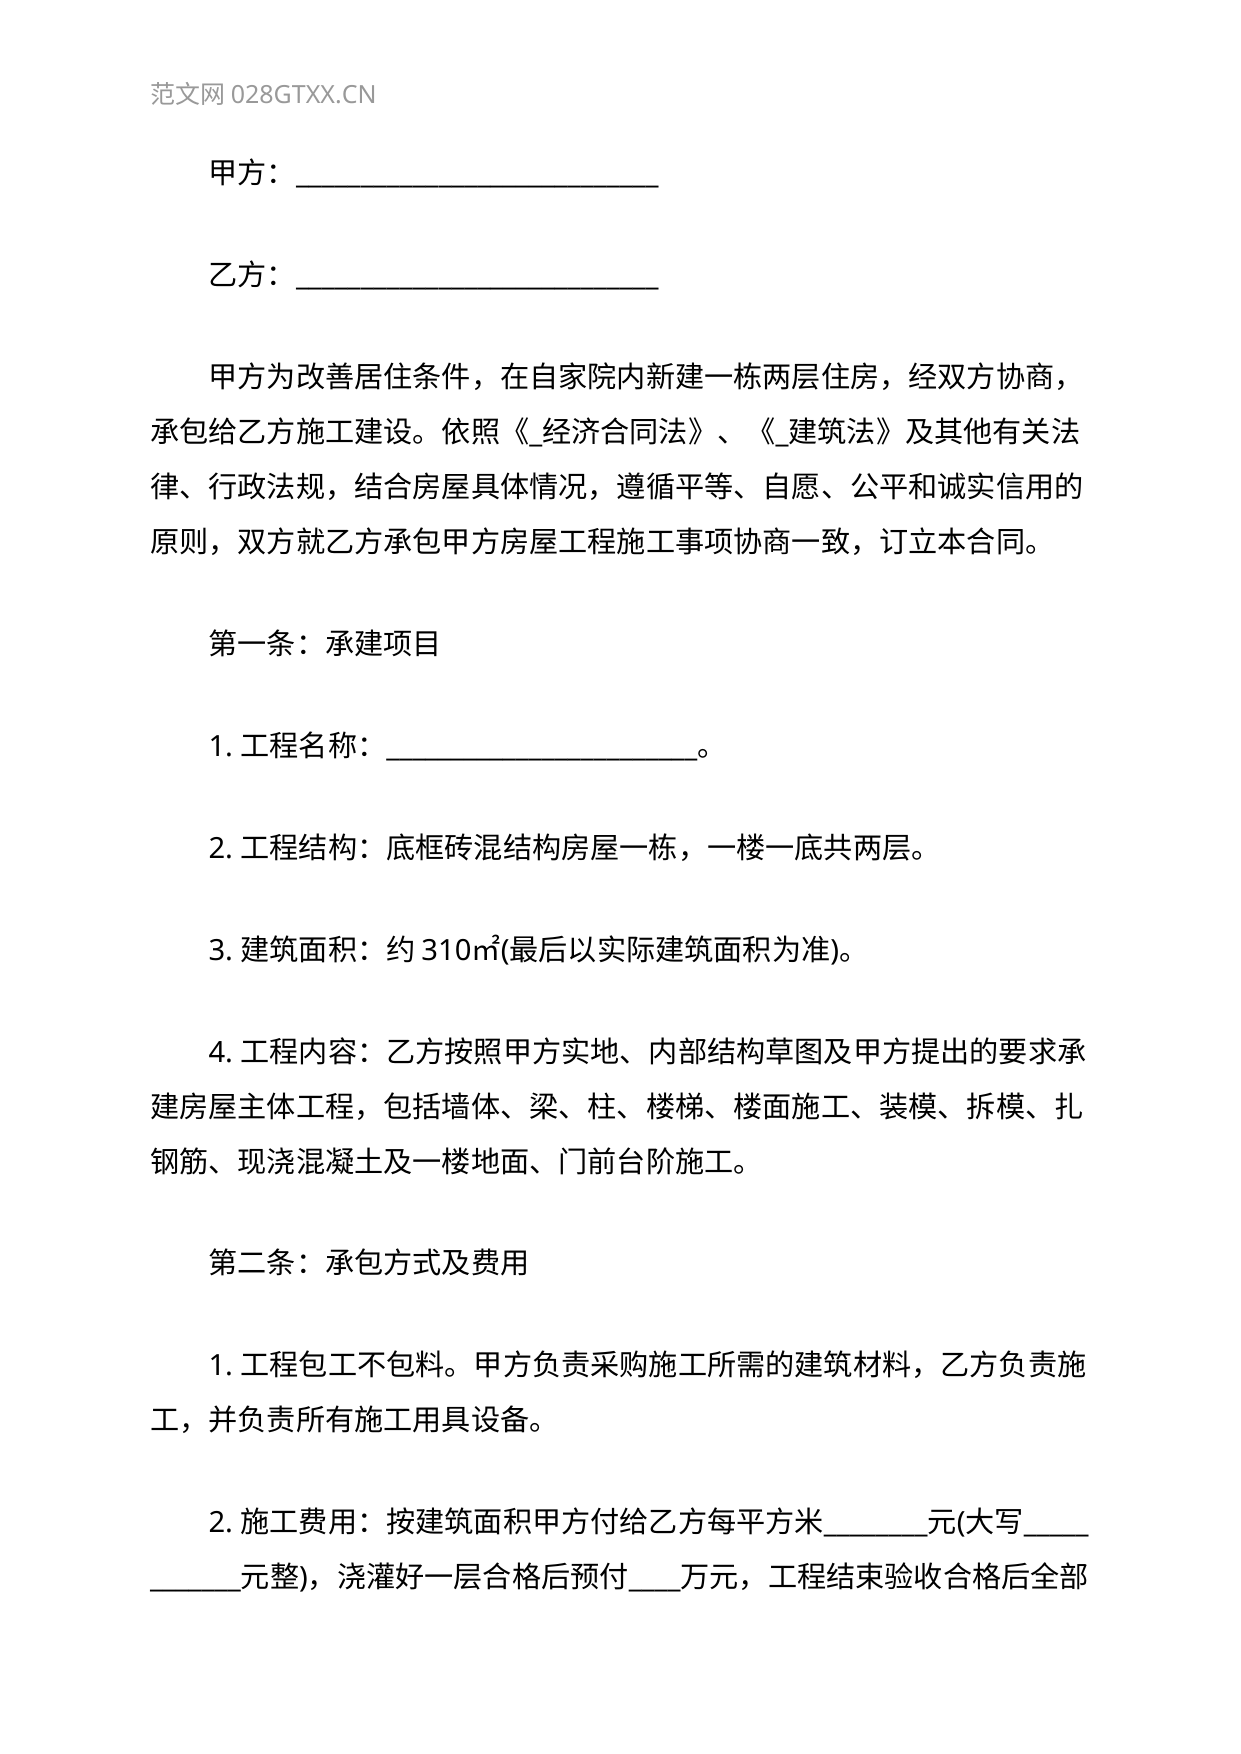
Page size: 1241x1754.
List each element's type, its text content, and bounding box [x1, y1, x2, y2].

text 第二条：承包方式及费用 [150, 1240, 1090, 1282]
text 甲方为改善居住条件，在自家院内新建一栋两层住房，经双方协商，承包给乙方施工建设。依照《_经济合同法》、《_建筑法》及其他有关法律、行政法规，结合房屋具体情况，遵循平等、自愿、公平和诚实信用的原则，双方就乙方承包甲方房屋工程施工事项协商一致，订立本合同。 [150, 354, 1090, 561]
text 乙方：____________________________ [150, 252, 1090, 294]
text 甲方：____________________________ [150, 150, 1090, 192]
text 1. 工程名称：________________________。 [150, 722, 1090, 765]
text 第一条：承建项目 [150, 621, 1090, 663]
text 4. 工程内容：乙方按照甲方实地、内部结构草图及甲方提出的要求承建房屋主体工程，包括墙体、梁、柱、楼梯、楼面施工、装模、拆模、扎钢筋、现浇混凝土及一楼地面、门前台阶施工。 [150, 1028, 1090, 1180]
text 2. 工程结构：底框砖混结构房屋一栋，一楼一底共两层。 [150, 824, 1090, 867]
text 3. 建筑面积：约310㎡(最后以实际建筑面积为准)。 [150, 926, 1090, 969]
text 1. 工程包工不包料。甲方负责采购施工所需的建筑材料，乙方负责施工，并负责所有施工用具设备。 [150, 1342, 1090, 1439]
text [150, 1498, 1090, 1596]
